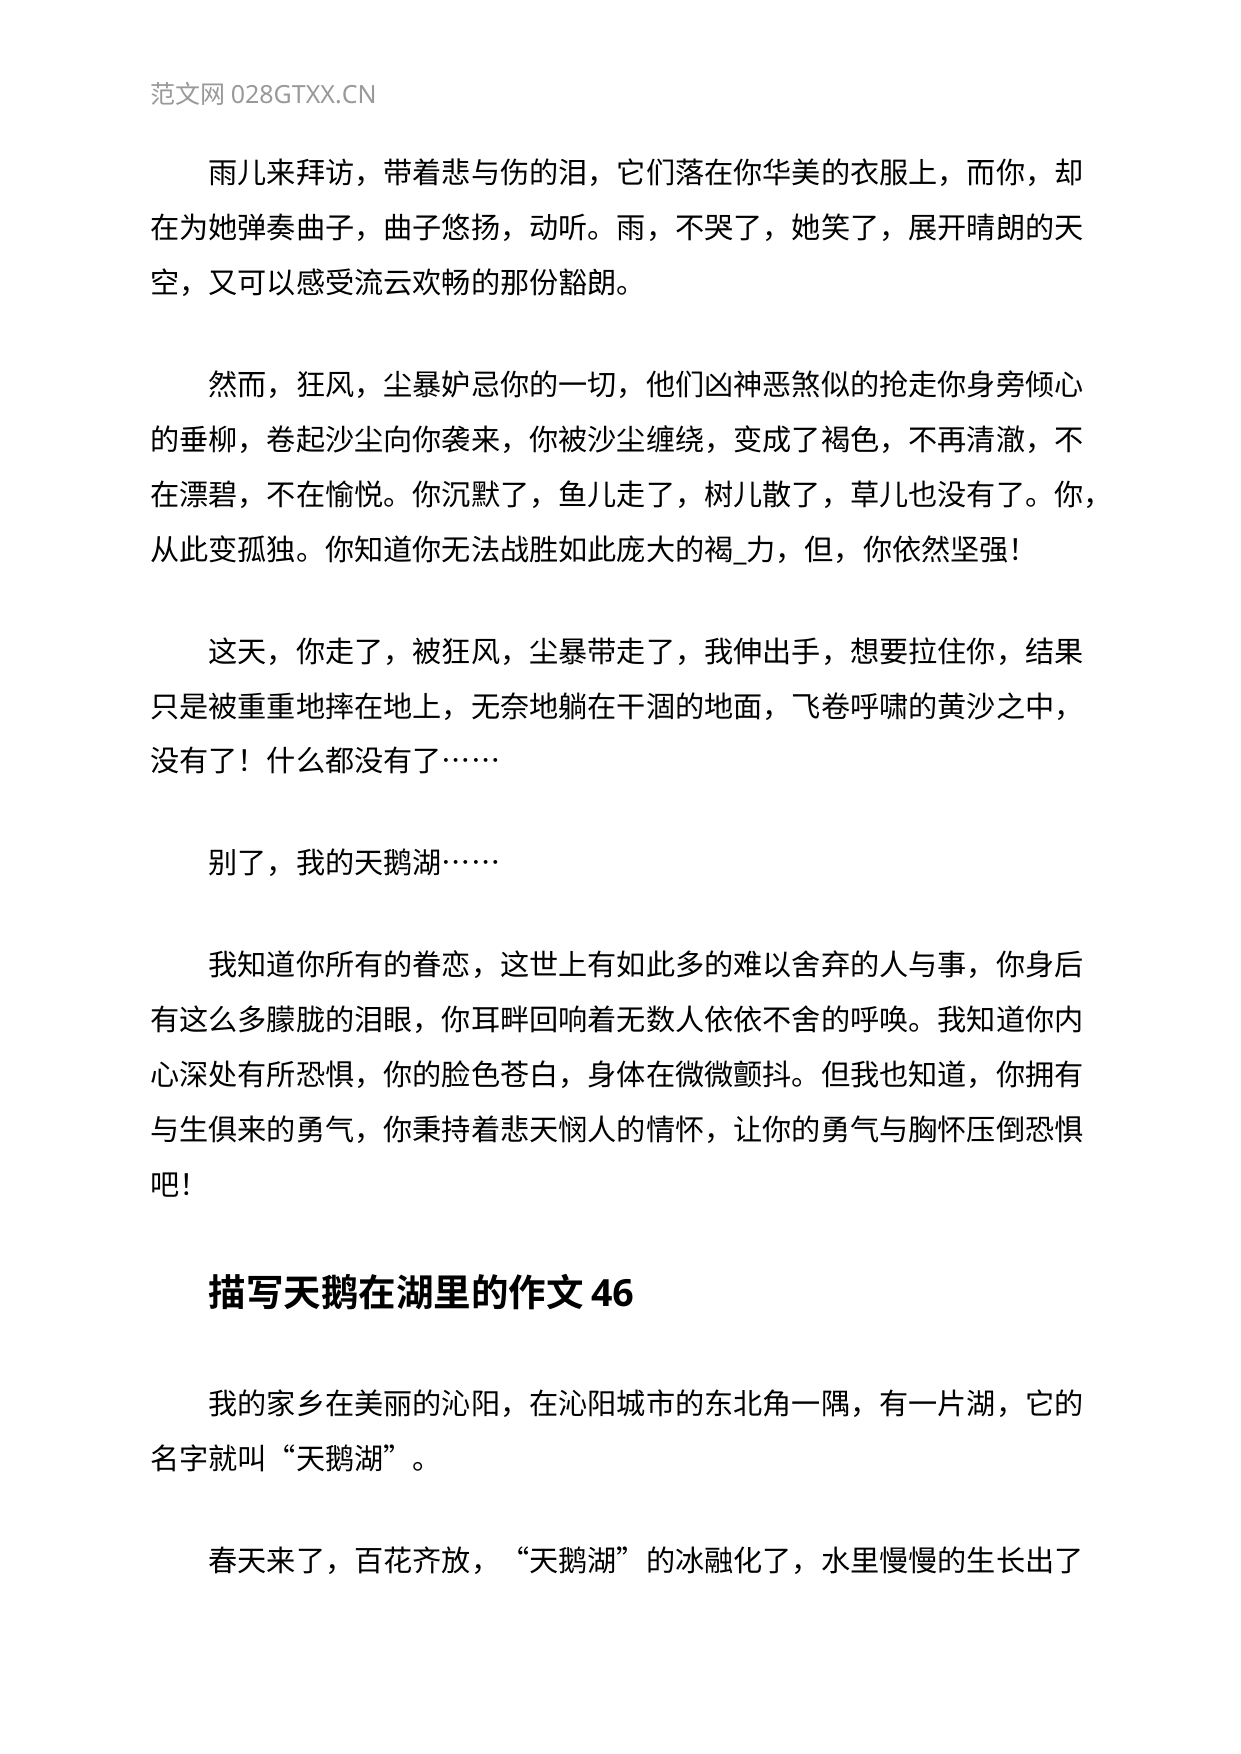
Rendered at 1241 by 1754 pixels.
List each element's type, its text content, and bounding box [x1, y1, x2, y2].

text 雨儿来拜访，带着悲与伤的泪，它们落在你华美的衣服上，而你，却在为她弹奏曲子，曲子悠扬，动听。雨，不哭了，她笑了，展开晴朗的天空，又可以感受流云欢畅的那份豁朗。 [150, 150, 1090, 302]
text 别了，我的天鹅湖…… [150, 840, 1090, 882]
text 我知道你所有的眷恋，这世上有如此多的难以舍弃的人与事，你身后有这么多朦胧的泪眼，你耳畔回响着无数人依依不舍的呼唤。我知道你内心深处有所恐惧，你的脸色苍白，身体在微微颤抖。但我也知道，你拥有与生俱来的勇气，你秉持着悲天悯人的情怀，让你的勇气与胸怀压倒恐惧吧！ [150, 942, 1090, 1203]
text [150, 1537, 1090, 1579]
text 这天，你走了，被狂风，尘暴带走了，我伸出手，想要拉住你，结果只是被重重地摔在地上，无奈地躺在干涸的地面，飞卷呼啸的黄沙之中，没有了！什么都没有了…… [150, 628, 1090, 780]
text 描写天鹅在湖里的作文46 [150, 1263, 1090, 1317]
text 然而，狂风，尘暴妒忌你的一切，他们凶神恶煞似的抢走你身旁倾心的垂柳，卷起沙尘向你袭来，你被沙尘缠绕，变成了褐色，不再清澈，不在漂碧，不在愉悦。你沉默了，鱼儿走了，树儿散了，草儿也没有了。你，从此变孤独。你知道你无法战胜如此庞大的褐_力，但，你依然坚强！ [150, 362, 1090, 569]
text 我的家乡在美丽的沁阳，在沁阳城市的东北角一隅，有一片湖，它的名字就叫“天鹅湖”。 [150, 1381, 1090, 1478]
